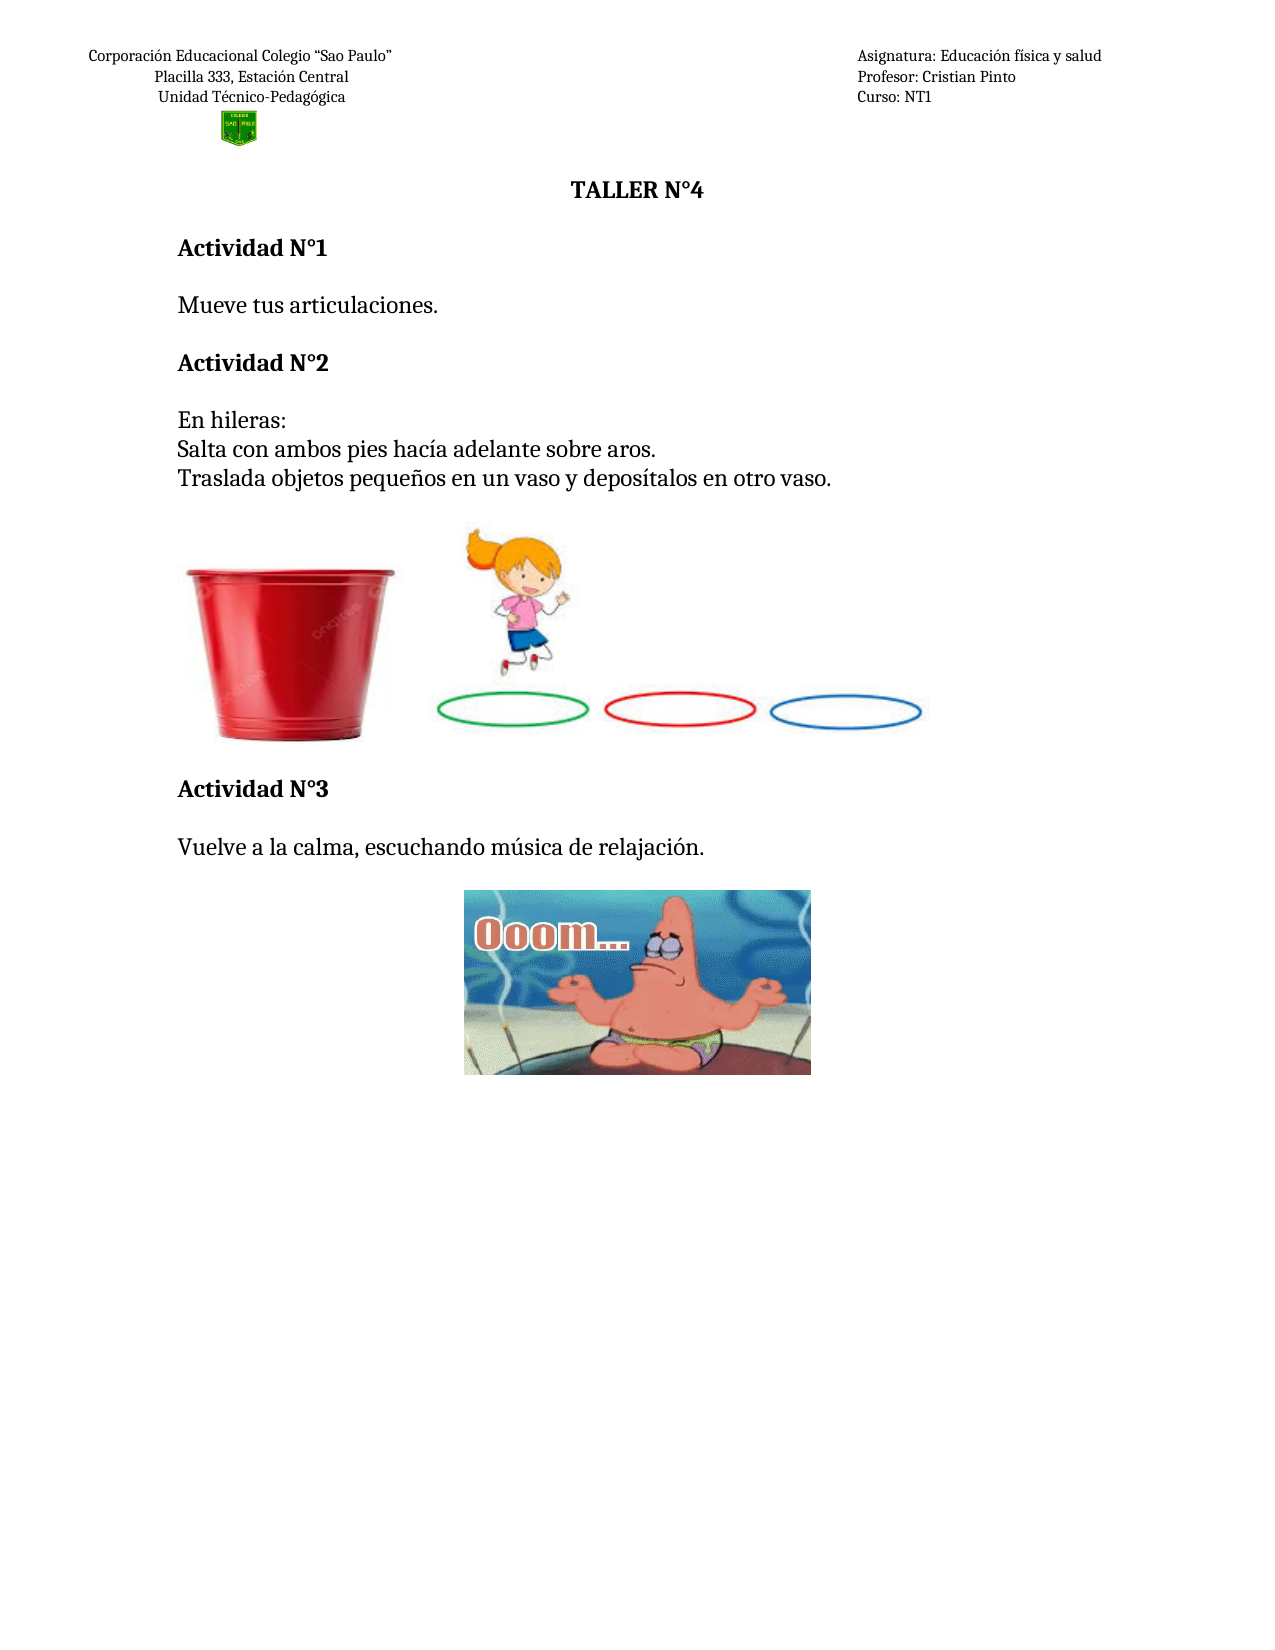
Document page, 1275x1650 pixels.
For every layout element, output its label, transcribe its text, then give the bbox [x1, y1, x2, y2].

text Actividad N°3 [177, 775, 1098, 804]
text Vuelve a la calma, escuchando música de relajación. [177, 833, 1098, 861]
text TALLER N°4 [177, 176, 1098, 205]
text Mueve tus articulaciones. [177, 291, 1098, 320]
picture [177, 558, 406, 747]
picture [464, 890, 811, 1075]
text Salta con ambos pies hacía adelante sobre aros. [177, 435, 1098, 464]
text Traslada objetos pequeños en un vaso y deposítalos en otro vaso. [177, 464, 1098, 493]
text Actividad N°1 [177, 234, 1098, 263]
text Actividad N°2 [177, 349, 1098, 378]
text En hileras: [177, 406, 1098, 435]
picture [416, 521, 964, 747]
picture [221, 110, 257, 146]
